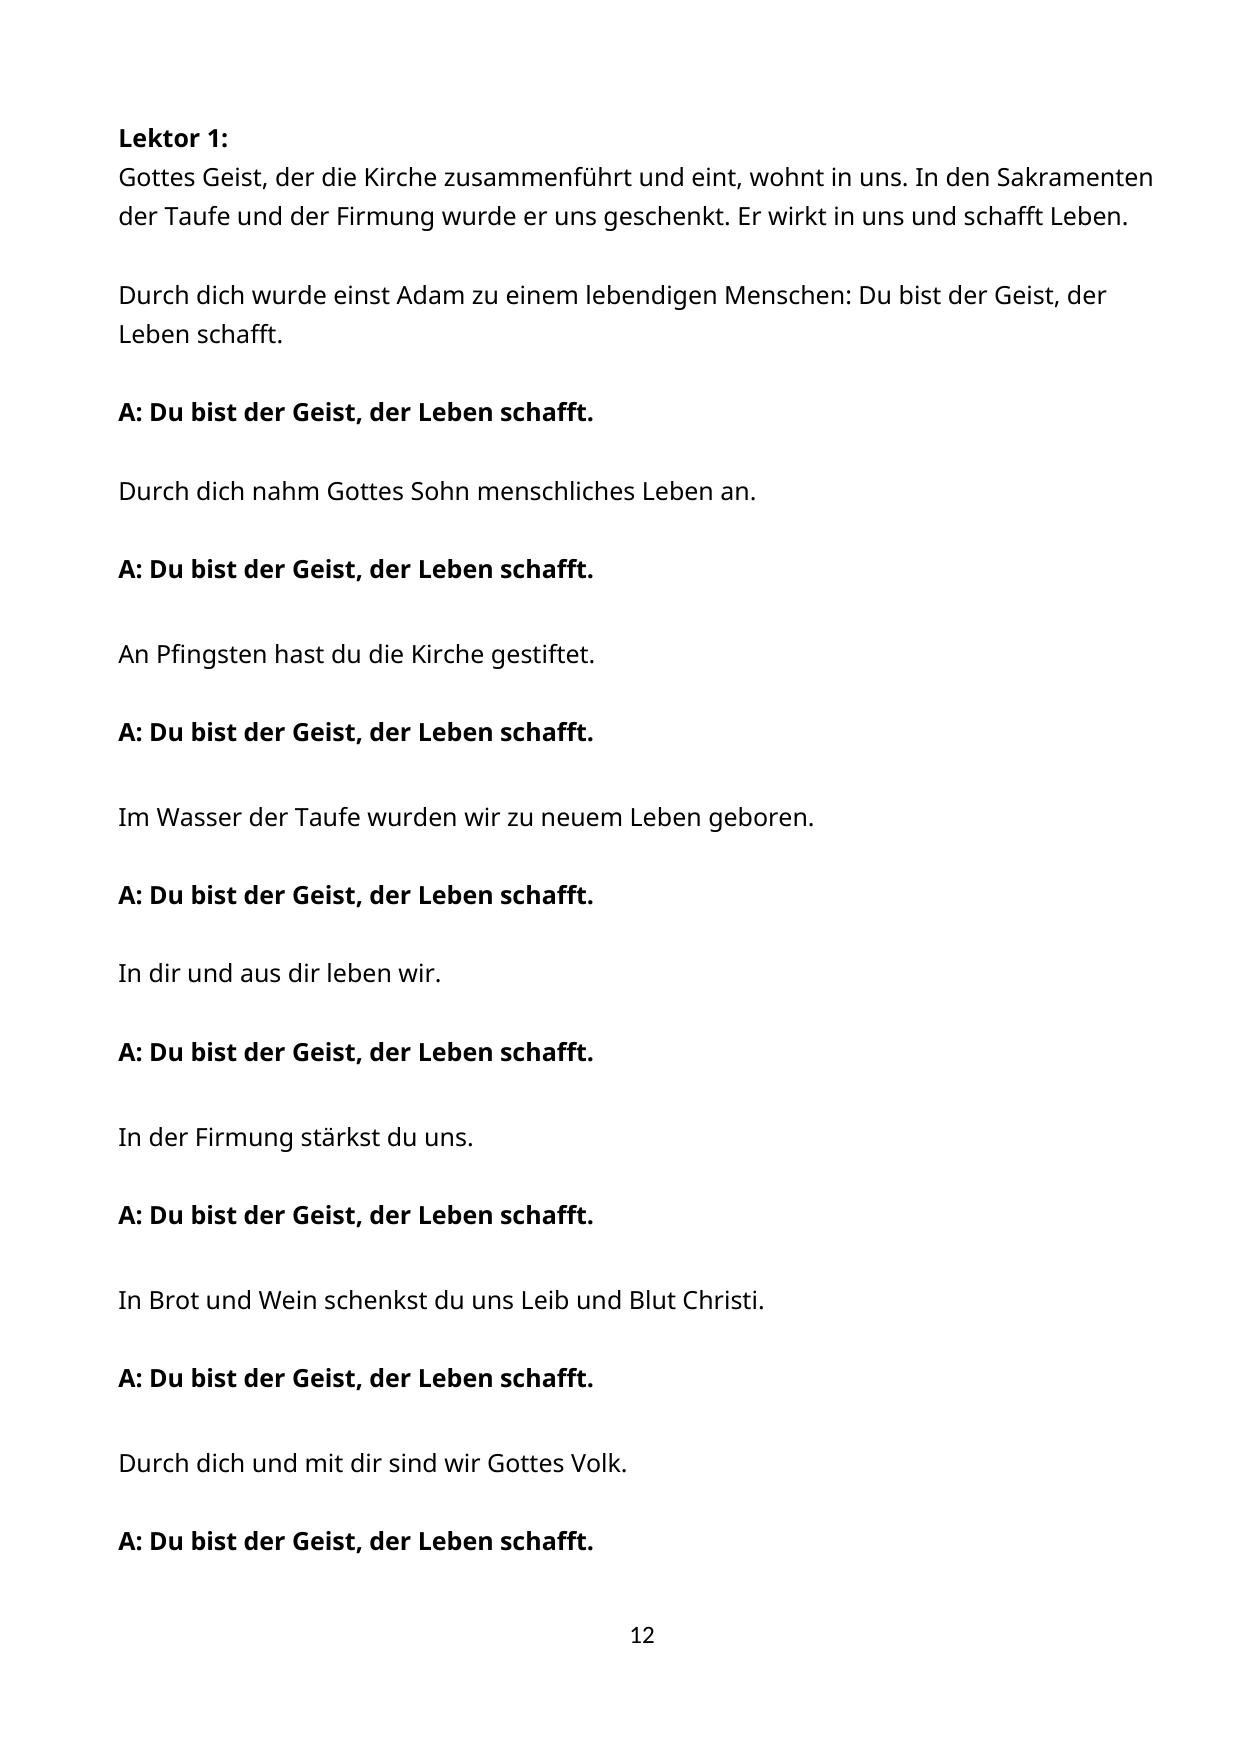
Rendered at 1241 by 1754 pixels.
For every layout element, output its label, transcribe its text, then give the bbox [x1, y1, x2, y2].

text Durch dich und mit dir sind wir Gottes Volk. [118, 1445, 1165, 1479]
text A: Du bist der Geist, der Leben schafft. [118, 1034, 1165, 1068]
text Lektor 1: [118, 121, 1165, 155]
text A: Du bist der Geist, der Leben schafft. [118, 551, 1165, 586]
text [118, 1361, 1165, 1395]
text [118, 1524, 1165, 1558]
text Durch dich wurde einst Adam zu einem lebendigen Menschen: Du bist der Geist, der Leben schafft. [118, 277, 1165, 351]
text A: Du bist der Geist, der Leben schafft. [118, 714, 1165, 749]
text An Pfingsten hast du die Kirche gestiftet. [118, 636, 1165, 670]
text Gottes Geist, der die Kirche zusammenführt und eint, wohnt in uns. In den Sakramenten der Taufe und der Firmung wurde er uns geschenkt. Er wirkt in uns und schafft Leben. [118, 160, 1165, 233]
text In der Firmung stärkst du uns. [118, 1119, 1165, 1153]
text Durch dich nahm Gottes Sohn menschliches Leben an. [118, 473, 1165, 507]
text A: Du bist der Geist, der Leben schafft. [118, 395, 1165, 429]
text A: Du bist der Geist, der Leben schafft. [118, 1197, 1165, 1232]
text A: Du bist der Geist, der Leben schafft. [118, 878, 1165, 912]
text Im Wasser der Taufe wurden wir zu neuem Leben geboren. [118, 799, 1165, 833]
text In dir und aus dir leben wir. [118, 956, 1165, 990]
text In Brot und Wein schenkst du uns Leib und Blut Christi. [118, 1282, 1165, 1316]
